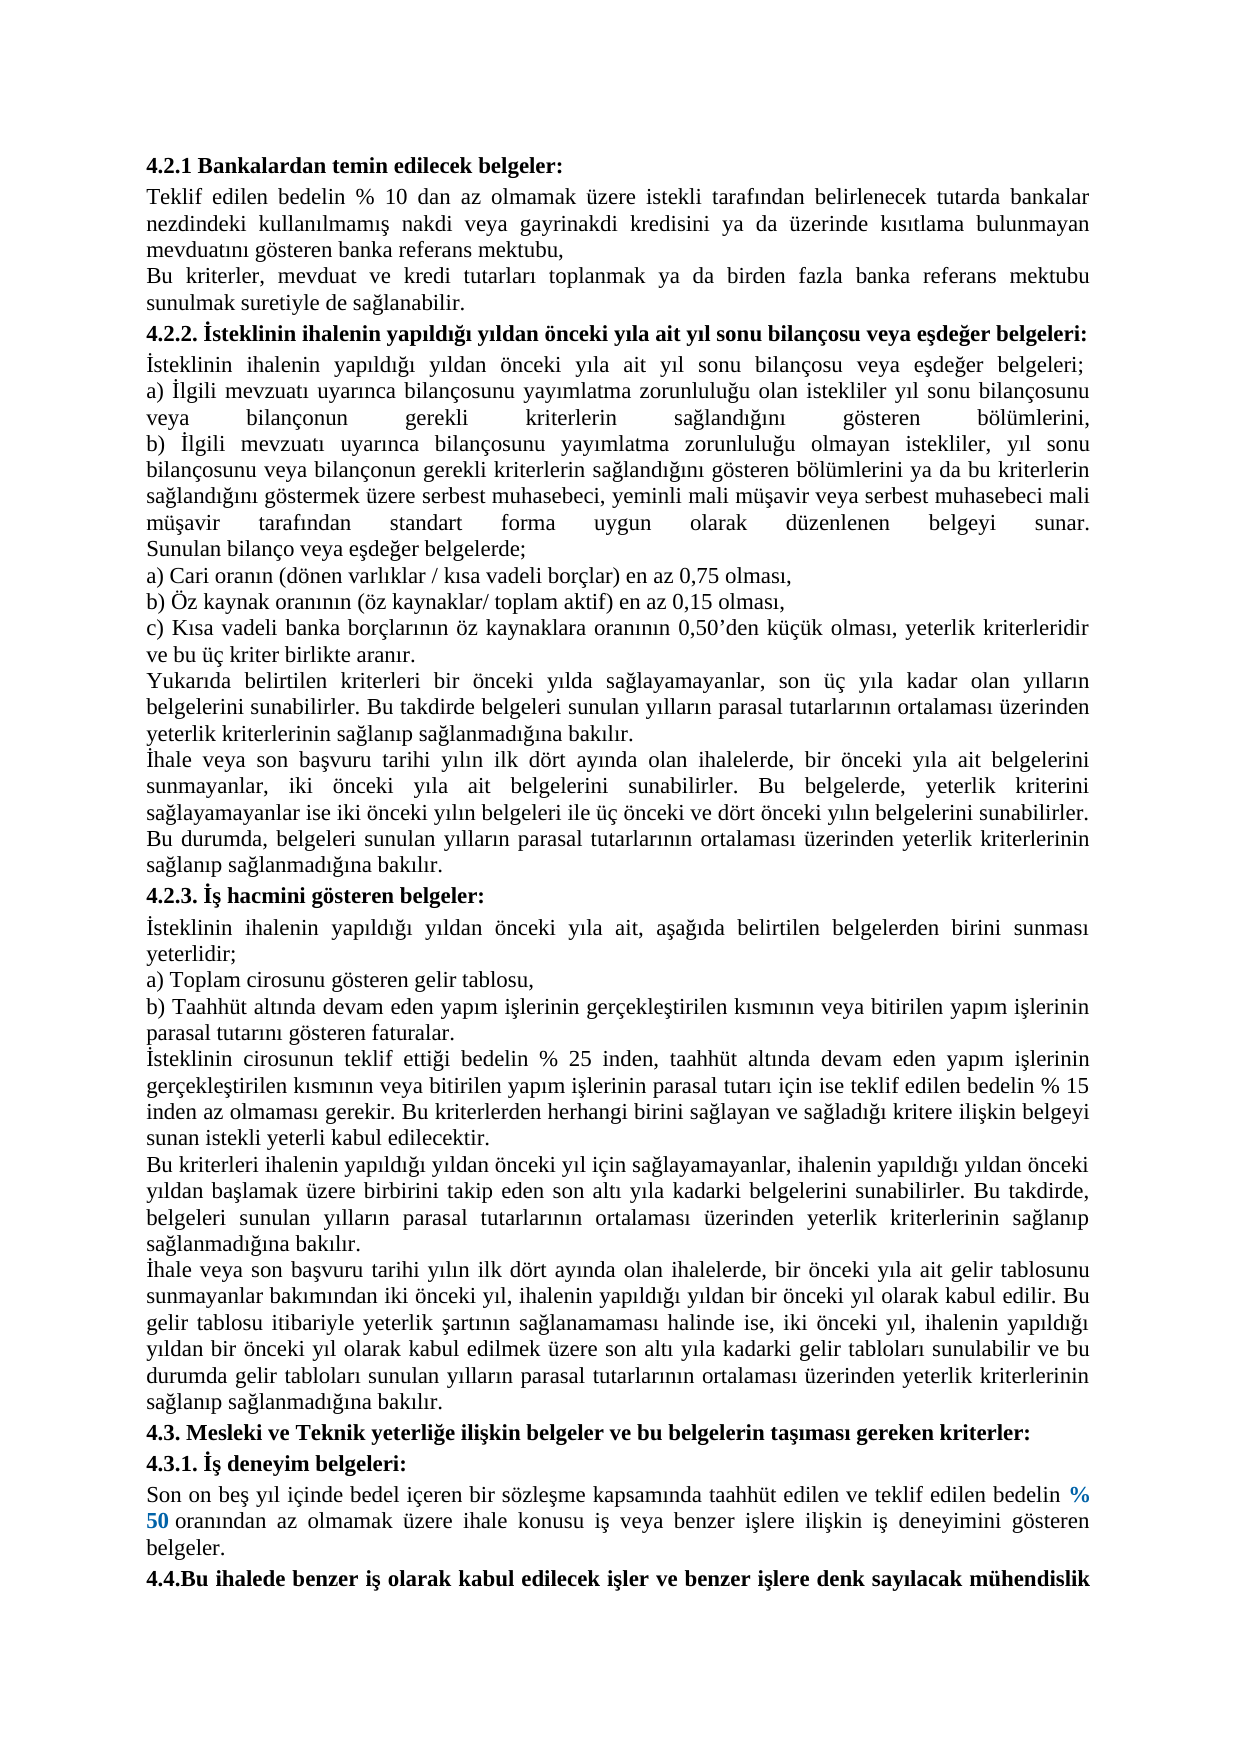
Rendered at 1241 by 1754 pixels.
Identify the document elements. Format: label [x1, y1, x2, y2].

table_header [146, 148, 1091, 1591]
